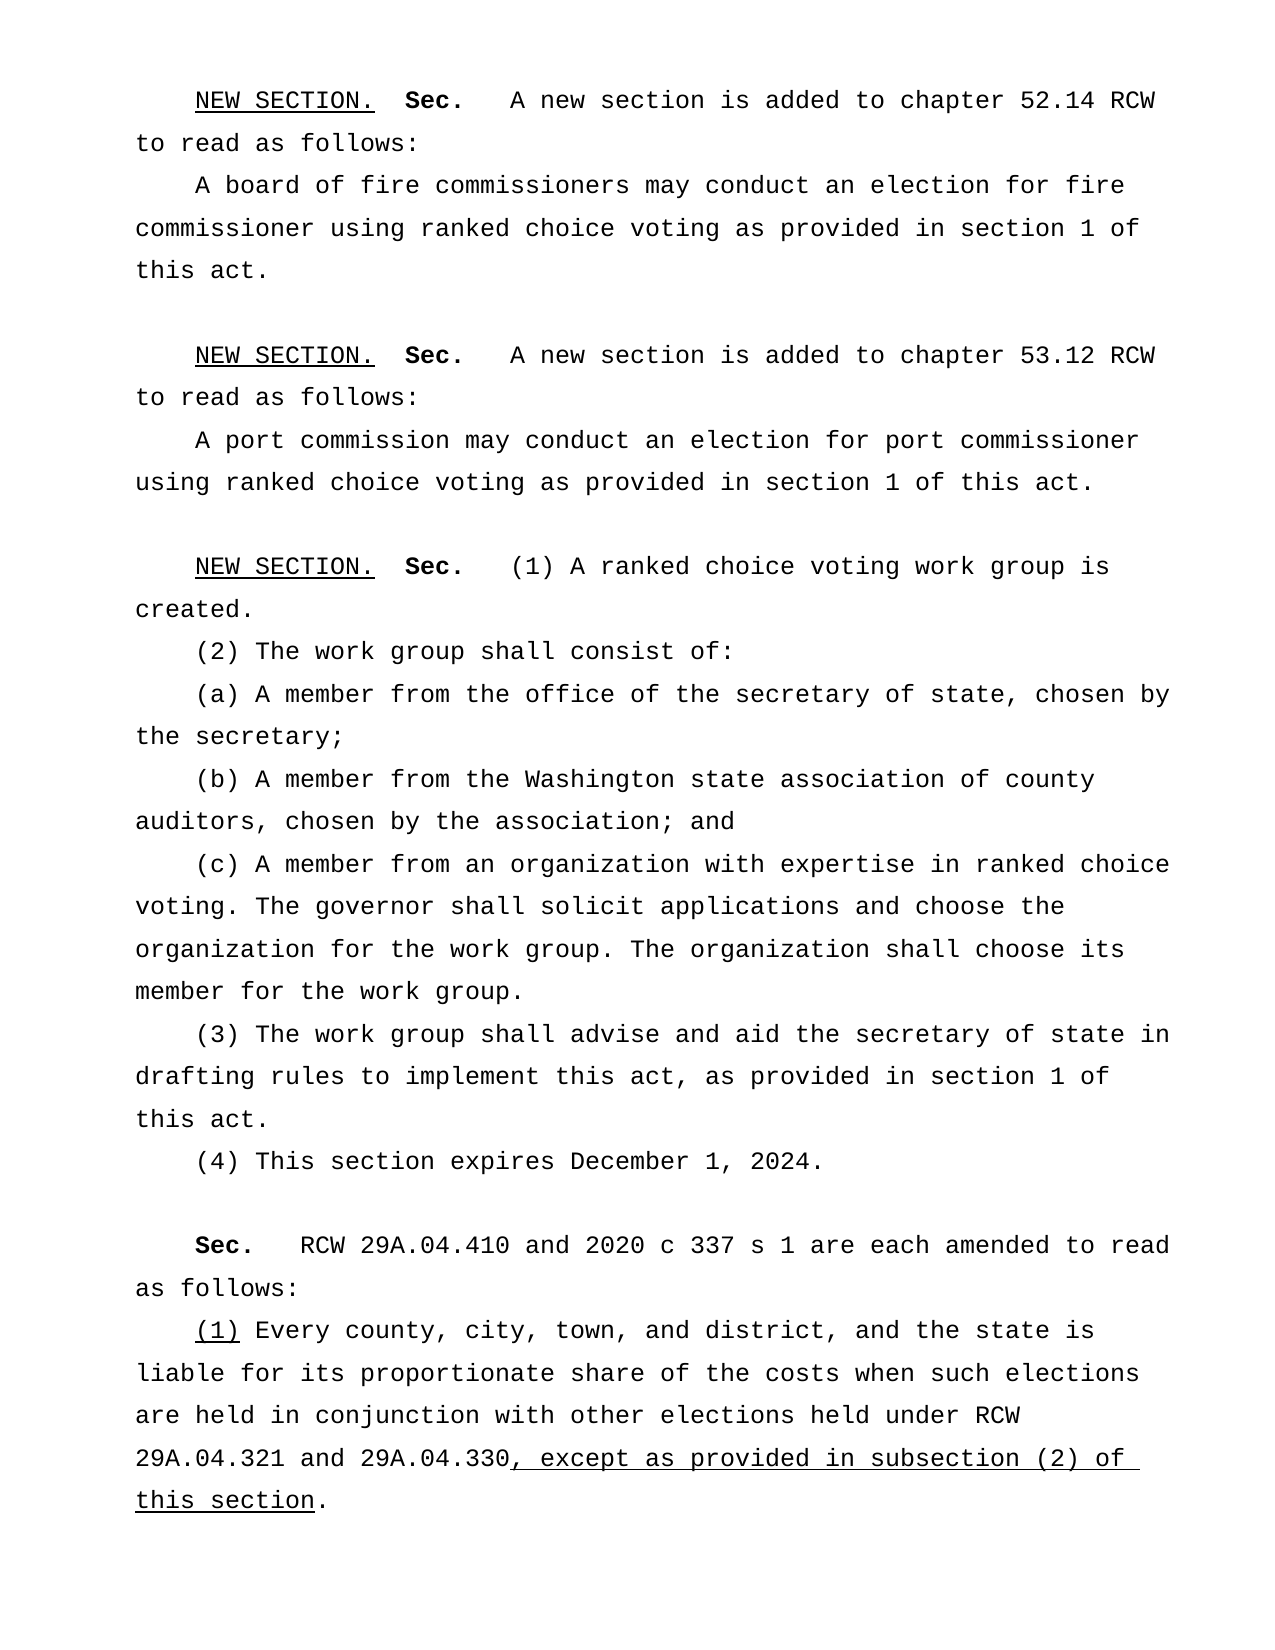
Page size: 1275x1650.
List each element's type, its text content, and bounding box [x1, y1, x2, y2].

text A port commission may conduct an election for port commissioner using ranked choice voting as provided in section 1 of this act. [135, 414, 1170, 499]
text (a) A member from the office of the secretary of state, chosen by the secretary; [135, 668, 1170, 753]
text (2) The work group shall consist of: [135, 626, 1170, 668]
text NEW SECTION. Sec. A new section is added to chapter 53.12 RCW to read as follows: [135, 329, 1170, 414]
text (c) A member from an organization with expertise in ranked choice voting. The governor shall solicit applications and choose the organization for the work group. The organization shall choose its member for the work group. [135, 838, 1170, 1008]
text NEW SECTION. Sec. (1) A ranked choice voting work group is created. [135, 541, 1170, 626]
text (b) A member from the Washington state association of county auditors, chosen by the association; and [135, 753, 1170, 838]
text (4) This section expires December 1, 2024. [135, 1136, 1170, 1178]
text Sec. RCW 29A.04.410 and 2020 c 337 s 1 are each amended to read as follows: [135, 1220, 1170, 1305]
text (3) The work group shall advise and aid the secretary of state in drafting rules to implement this act, as provided in section 1 of this act. [135, 1008, 1170, 1136]
text (1) Every county, city, town, and district, and the state is liable for its proportionate share of the costs when such elections are held in conjunction with other elections held under RCW 29A.04.321 and 29A.04.330, except as provided in subsection (2) of this section. [135, 1305, 1170, 1517]
text NEW SECTION. Sec. A new section is added to chapter 52.14 RCW to read as follows: [135, 75, 1170, 160]
text A board of fire commissioners may conduct an election for fire commissioner using ranked choice voting as provided in section 1 of this act. [135, 160, 1170, 287]
